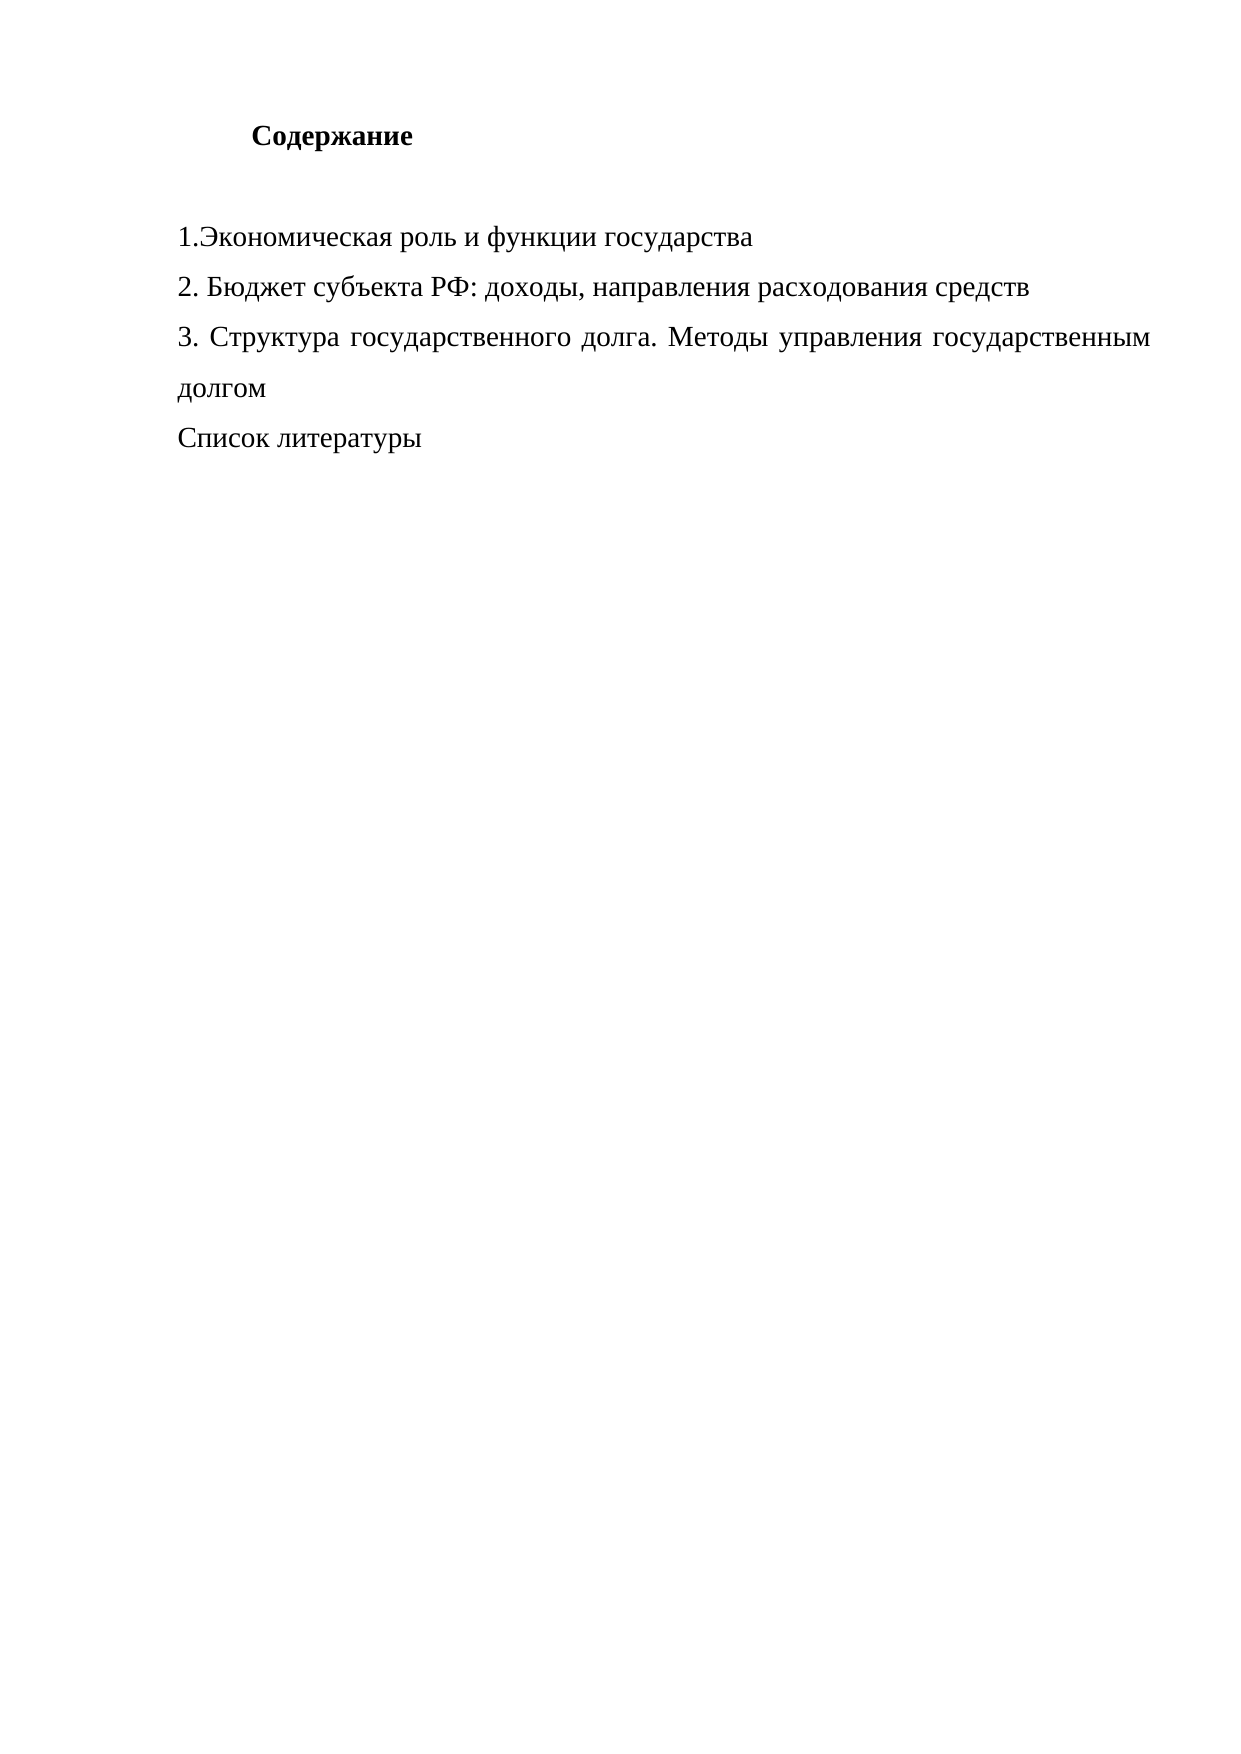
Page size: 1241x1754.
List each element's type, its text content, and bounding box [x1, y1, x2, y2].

text 2. Бюджет субъекта РФ: доходы, направления расходования средств [177, 269, 1152, 303]
text 1.Экономическая роль и функции государства [177, 219, 1152, 252]
text Список литературы [177, 420, 1152, 453]
text Содержание [177, 118, 1152, 152]
text 3. Структура государственного долга. Методы управления государственным долгом [177, 319, 1152, 403]
